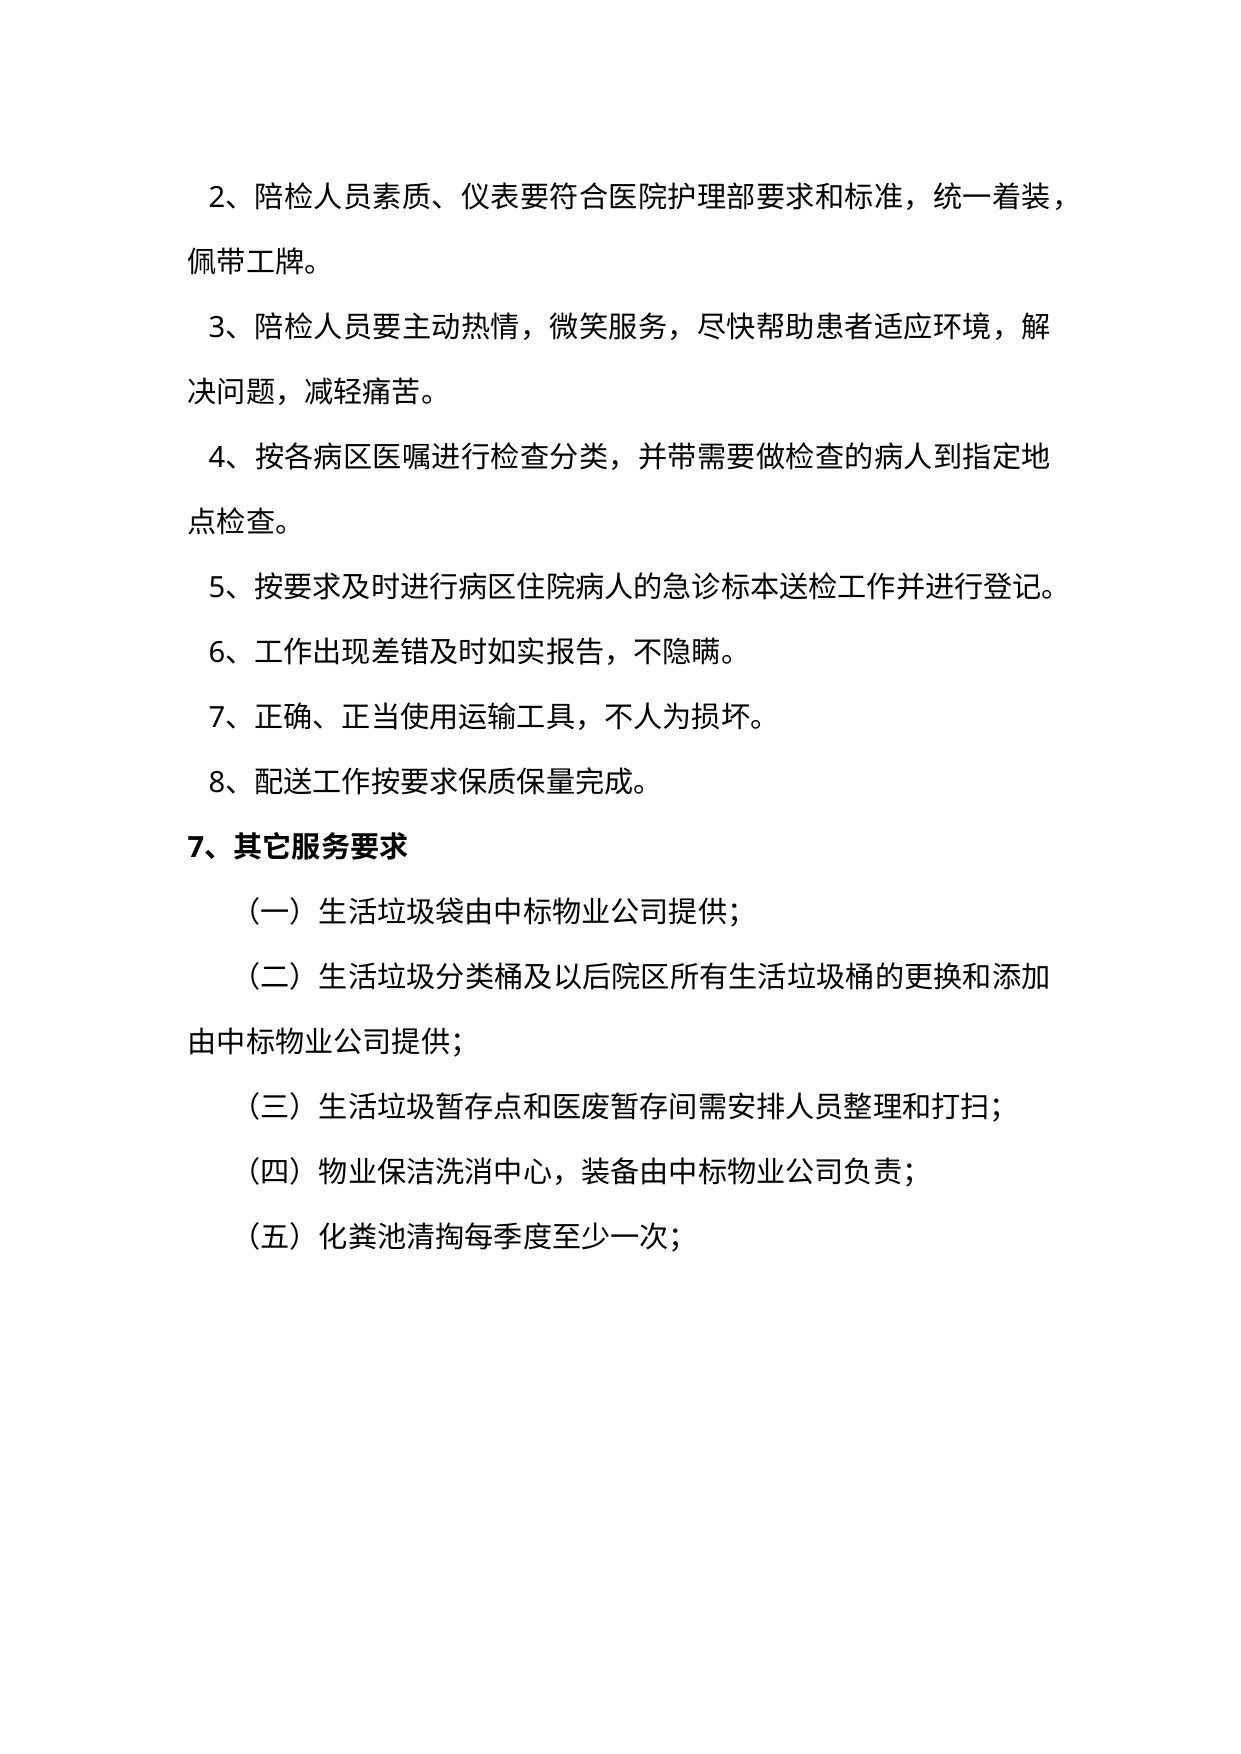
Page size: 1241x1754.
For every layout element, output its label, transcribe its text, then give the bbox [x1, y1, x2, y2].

list 生活垃圾袋由中标物业公司提供； [187, 877, 1053, 942]
list 物业保洁洗消中心，装备由中标物业公司负责； [187, 1137, 1053, 1202]
text 8、配送工作按要求保质保量完成。 [187, 747, 1053, 812]
text 4、按各病区医嘱进行检查分类，并带需要做检查的病人到指定地点检查。 [187, 422, 1053, 552]
text 2、陪检人员素质、仪表要符合医院护理部要求和标准，统一着装，佩带工牌。 [187, 162, 1053, 292]
text 3、陪检人员要主动热情，微笑服务，尽快帮助患者适应环境，解决问题，减轻痛苦。 [187, 292, 1053, 422]
list 化粪池清掏每季度至少一次； [187, 1202, 1053, 1267]
text 5、按要求及时进行病区住院病人的急诊标本送检工作并进行登记。 [187, 552, 1053, 617]
subtitle 7、其它服务要求 [187, 812, 1053, 877]
list 生活垃圾暂存点和医废暂存间需安排人员整理和打扫； [187, 1072, 1053, 1137]
text 7、正确、正当使用运输工具，不人为损坏。 [187, 682, 1053, 747]
text 6、工作出现差错及时如实报告，不隐瞒。 [187, 617, 1053, 682]
list 生活垃圾分类桶及以后院区所有生活垃圾桶的更换和添加由中标物业公司提供； [187, 942, 1053, 1072]
